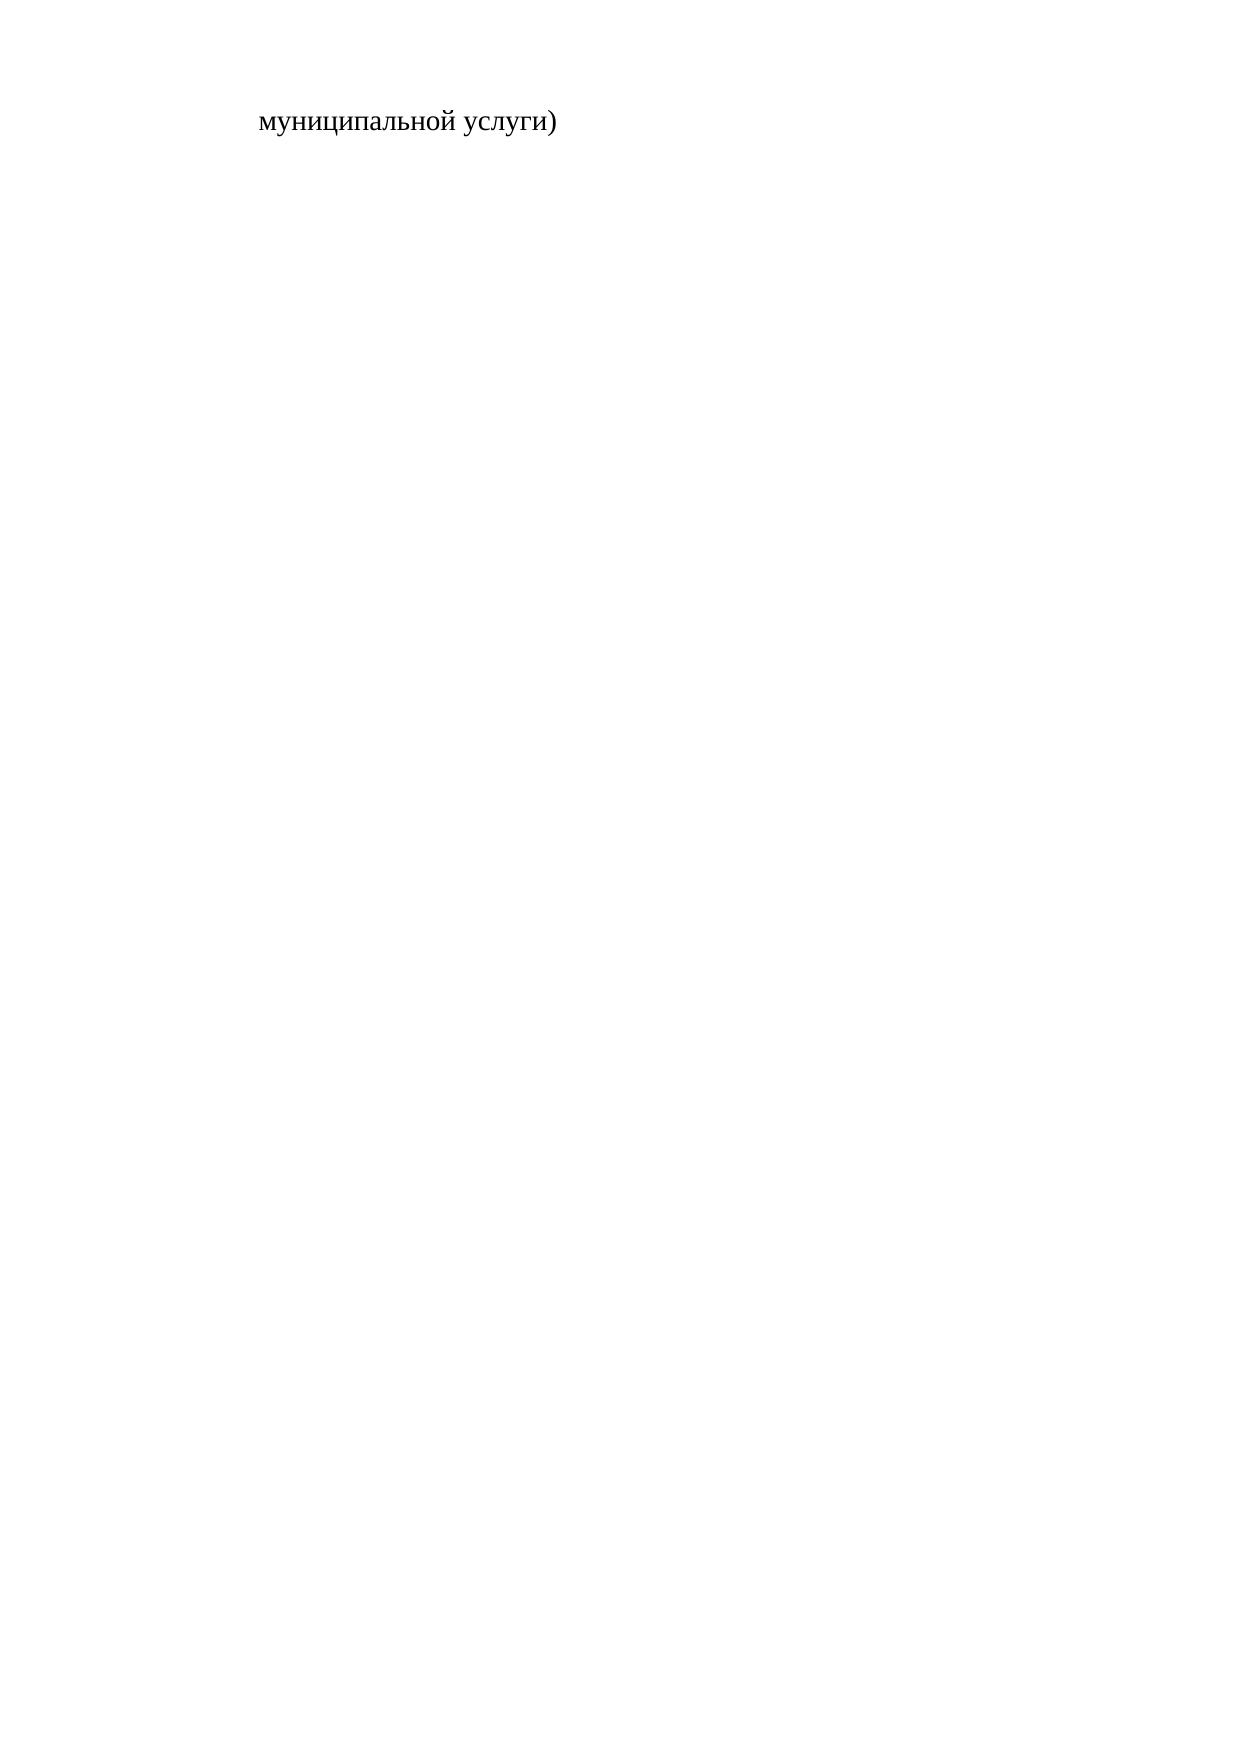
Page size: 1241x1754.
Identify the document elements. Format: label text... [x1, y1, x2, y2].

text муниципальной услуги) [177, 103, 1181, 137]
